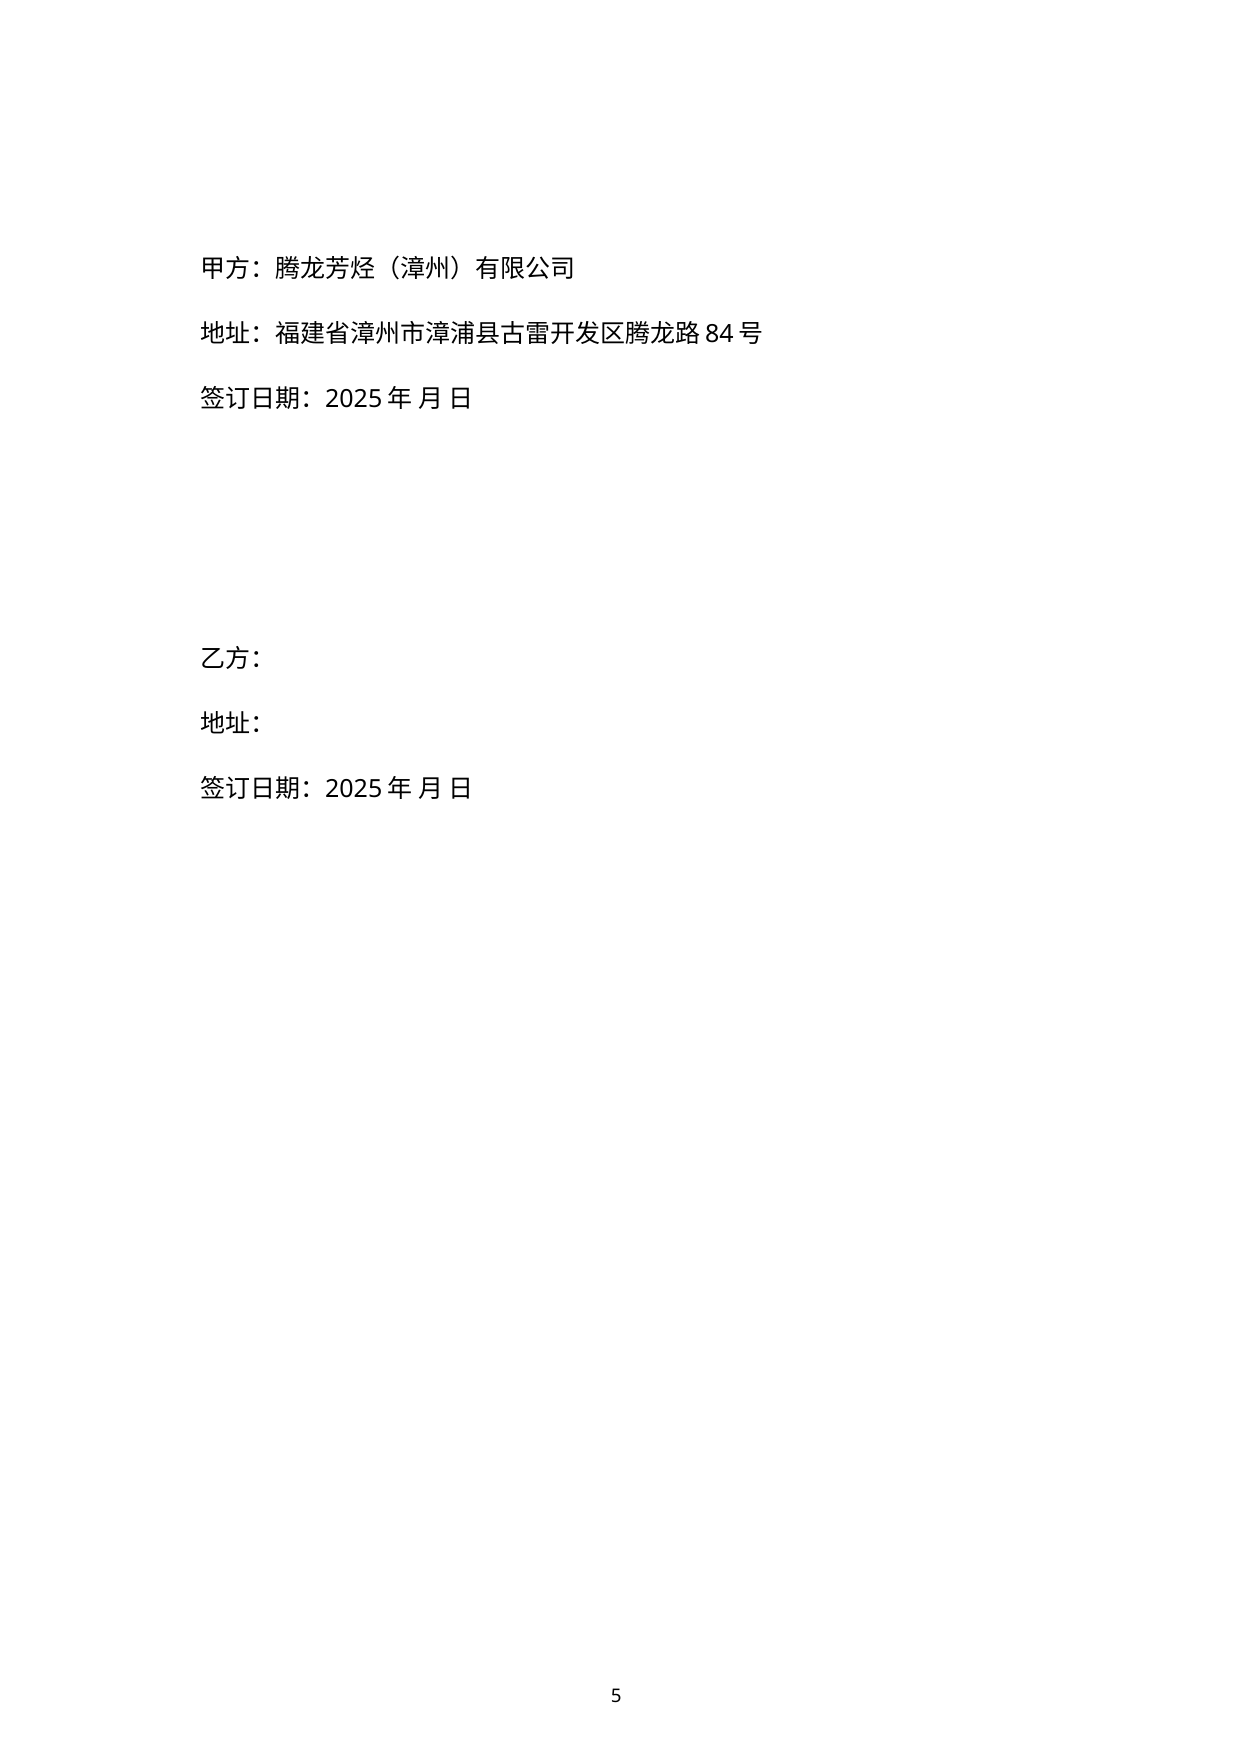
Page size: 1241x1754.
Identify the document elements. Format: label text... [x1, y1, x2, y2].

text 地址： [175, 689, 1065, 754]
text 地址：福建省漳州市漳浦县古雷开发区腾龙路84号 [175, 299, 1065, 364]
text 签订日期：2025年 月 日 [175, 364, 1065, 429]
text 甲方：腾龙芳烃（漳州）有限公司 [175, 234, 1065, 299]
text 乙方： [175, 624, 1065, 689]
text 签订日期：2025年 月 日 [175, 754, 1065, 819]
